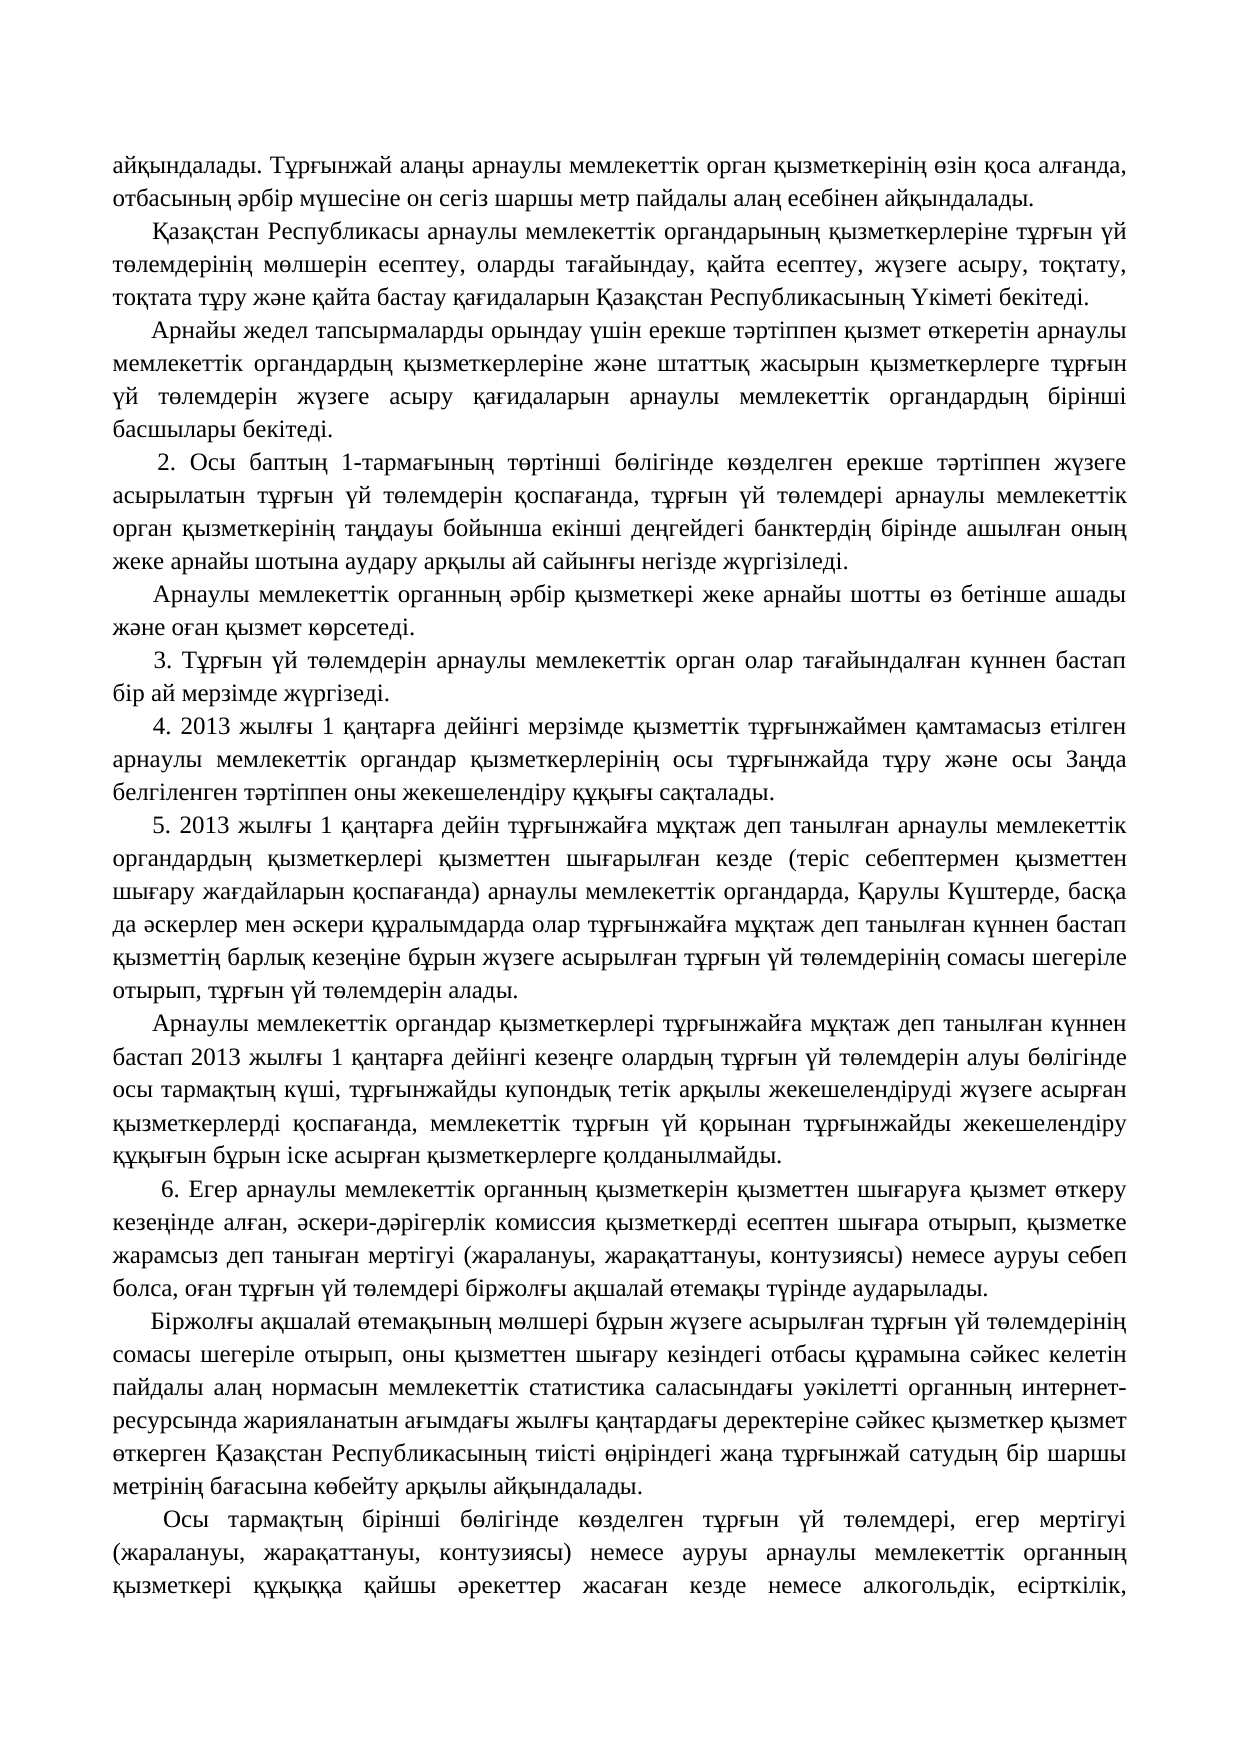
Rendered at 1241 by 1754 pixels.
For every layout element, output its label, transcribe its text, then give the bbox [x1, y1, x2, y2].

text Арнайы жедел тапсырмаларды орындау үшін ерекше тәртіппен қызмет өткеретін арнаулы мемлекеттік органдардың қызметкерлеріне және штаттық жасырын қызметкерлерге тұрғын үй төлемдерін жүзеге асыру қағидаларын арнаулы мемлекеттік органдардың бірінші басшылары бекітеді. [112, 315, 1128, 443]
text Қазақстан Республикасы арнаулы мемлекеттік органдарының қызметкерлеріне тұрғын үй төлемдерінің мөлшерін есептеу, оларды тағайындау, қайта есептеу, жүзеге асыру, тоқтату, тоқтата тұру және қайта бастау қағидаларын Қазақстан Республикасының Үкіметі бекітеді. [112, 216, 1128, 311]
text 4. 2013 жылғы 1 қаңтарға дейінгі мерзімде қызметтік тұрғынжаймен қамтамасыз етілген арнаулы мемлекеттік органдар қызметкерлерінің осы тұрғынжайда тұру және осы Заңда белгіленген тәртіппен оны жекешелендіру құқығы сақталады. [112, 711, 1128, 806]
text Арнаулы мемлекеттік органның әрбір қызметкері жеке арнайы шотты өз бетінше ашады және оған қызмет көрсетеді. [112, 579, 1128, 641]
text 5. 2013 жылғы 1 қаңтарға дейін тұрғынжайға мұқтаж деп танылған арнаулы мемлекеттік органдардың қызметкерлері қызметтен шығарылған кезде (теріс себептермен қызметтен шығару жағдайларын қоспағанда) арнаулы мемлекеттік органдарда, Қарулы Күштерде, басқа да әскерлер мен әскери құралымдарда олар тұрғынжайға мұқтаж деп танылған күннен бастап қызметтің барлық кезеңіне бұрын жүзеге асырылған тұрғын үй төлемдерінің сомасы шегеріле отырып, тұрғын үй төлемдерін алады. [112, 810, 1128, 1004]
text 6. Егер арнаулы мемлекеттік органның қызметкерін қызметтен шығаруға қызмет өткеру кезеңінде алған, әскери-дәрігерлік комиссия қызметкерді есептен шығара отырып, қызметке жарамсыз деп таныған мертігуі (жаралануы, жарақаттануы, контузиясы) немесе ауруы себеп болса, оған тұрғын үй төлемдері біржолғы ақшалай өтемақы түрінде аударылады. [112, 1174, 1128, 1301]
text Арнаулы мемлекеттік органдар қызметкерлері тұрғынжайға мұқтаж деп танылған күннен бастап 2013 жылғы 1 қаңтарға дейінгі кезеңге олардың тұрғын үй төлемдерін алуы бөлігінде осы тармақтың күші, тұрғынжайды купондық тетік арқылы жекешелендіруді жүзеге асырған қызметкерлерді қоспағанда, мемлекеттік тұрғын үй қорынан тұрғынжайды жекешелендіру құқығын бұрын іске асырған қызметкерлерге қолданылмайды. [112, 1008, 1128, 1169]
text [112, 1504, 1128, 1599]
text Біржолғы ақшалай өтемақының мөлшері бұрын жүзеге асырылған тұрғын үй төлемдерінің сомасы шегеріле отырып, оны қызметтен шығару кезіндегі отбасы құрамына сәйкес келетін пайдалы алаң нормасын мемлекеттік статистика саласындағы уәкілетті органның интернет-ресурсында жарияланатын ағымдағы жылғы қаңтардағы деректеріне сәйкес қызметкер қызмет өткерген Қазақстан Республикасының тиісті өңіріндегі жаңа тұрғынжай сатудың бір шаршы метрінің бағасына көбейту арқылы айқындалады. [112, 1306, 1128, 1499]
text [112, 150, 1128, 212]
text 2. Осы баптың 1-тармағының төртінші бөлігінде көзделген ерекше тәртіппен жүзеге асырылатын тұрғын үй төлемдерін қоспағанда, тұрғын үй төлемдері арнаулы мемлекеттік орган қызметкерінің таңдауы бойынша екінші деңгейдегі банктердің бірінде ашылған оның жеке арнайы шотына аудару арқылы ай сайынғы негізде жүргізіледі. [112, 447, 1128, 575]
text 3. Тұрғын үй төлемдерін арнаулы мемлекеттік орган олар тағайындалған күннен бастап бір ай мерзімде жүргізеді. [112, 645, 1128, 707]
